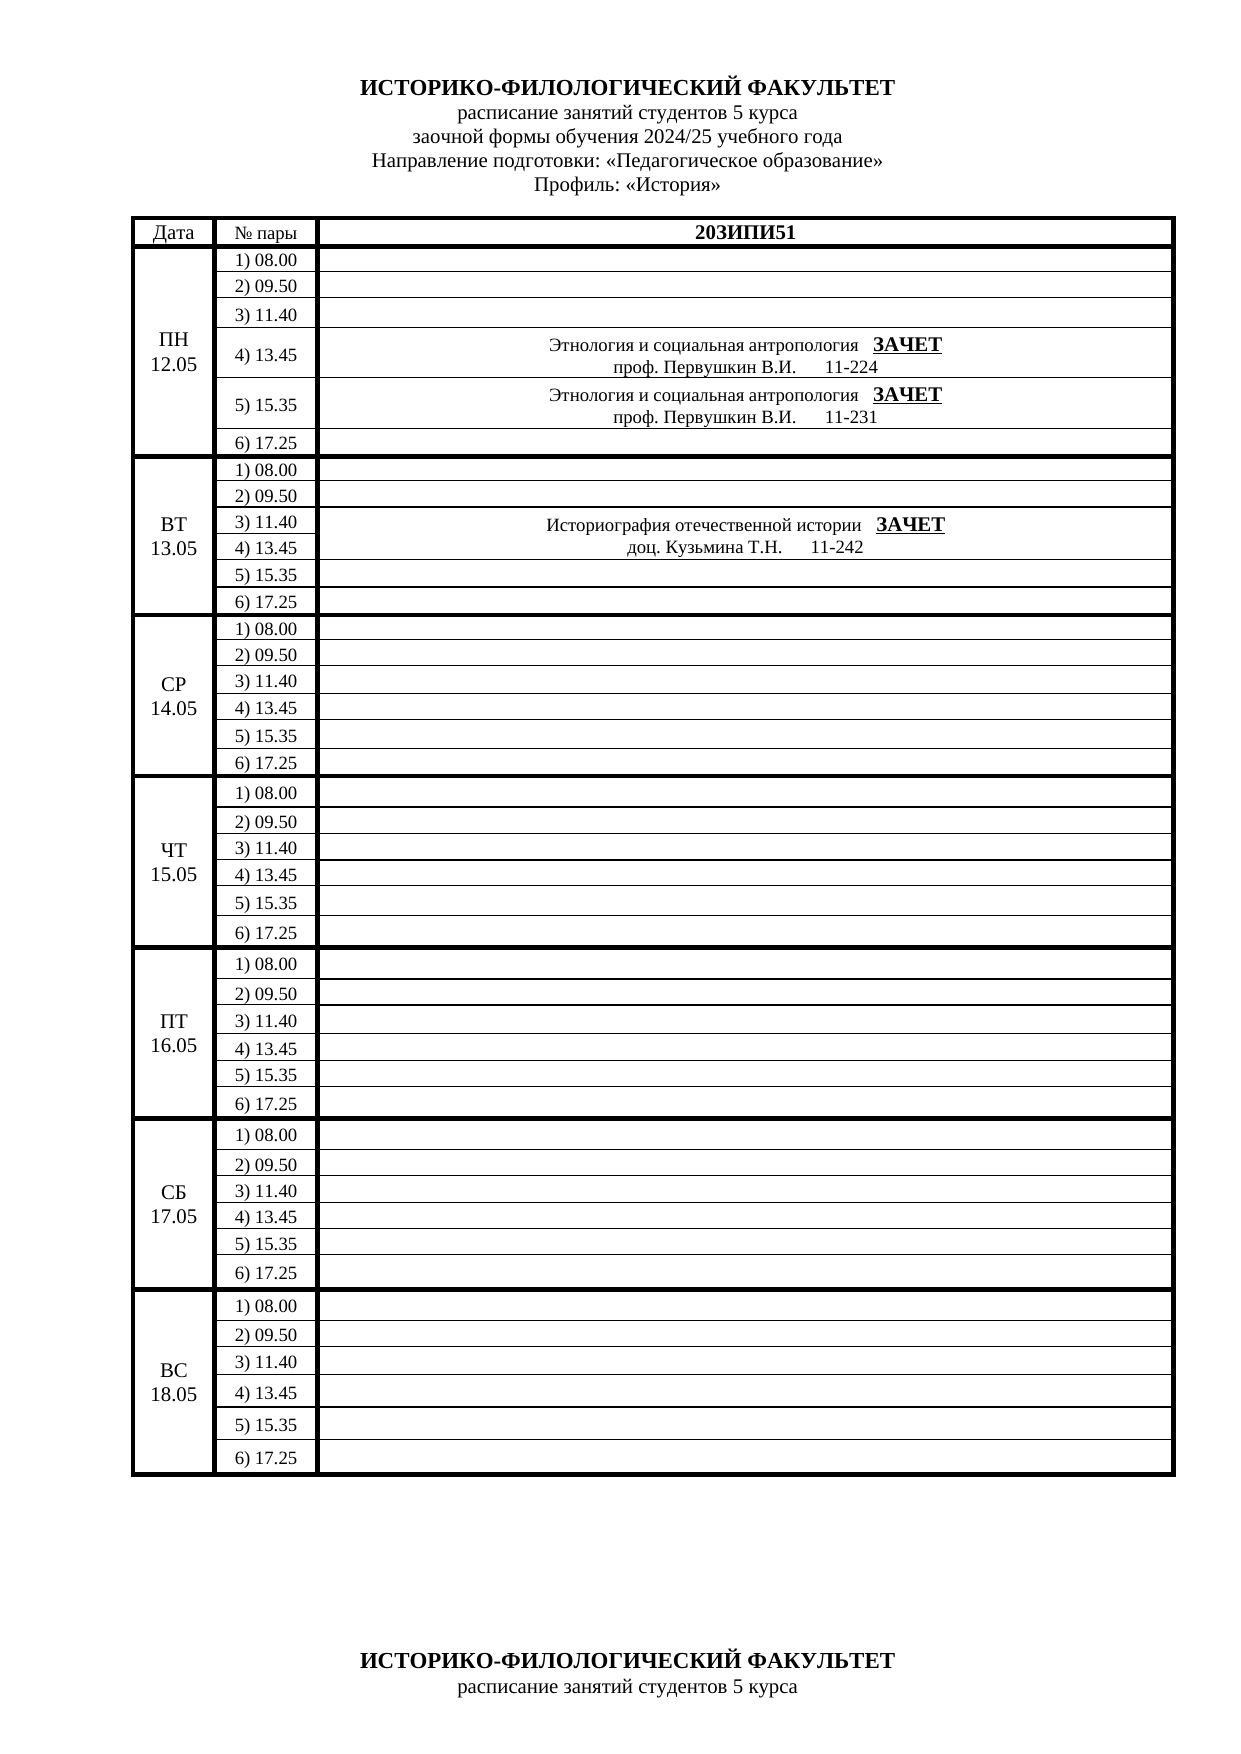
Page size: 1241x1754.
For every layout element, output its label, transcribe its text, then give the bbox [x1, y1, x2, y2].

table_cell 2) 09.50 [217, 640, 315, 665]
table_cell СР 14.05 [135, 617, 212, 774]
table_cell 3) 11.40 [217, 1005, 315, 1033]
table_cell ВТ 13.05 [135, 459, 212, 613]
table_cell [320, 886, 1171, 915]
table_header Дата [135, 220, 212, 244]
table_cell 5) 15.35 [217, 1061, 315, 1086]
text Направление подготовки: «Педагогическое образование» [103, 148, 1152, 172]
table_cell 3) 11.40 [217, 1176, 315, 1202]
table_cell [320, 298, 1171, 327]
table_cell 3) 11.40 [217, 666, 315, 692]
table_cell 3) 11.40 [217, 508, 315, 533]
table_cell 1) 08.00 [217, 778, 315, 806]
table_cell 2) 09.50 [217, 1321, 315, 1346]
table_cell [320, 861, 1171, 885]
table_cell [320, 481, 1171, 506]
table_header 20ЗИПИ51 [320, 220, 1171, 244]
text ИСТОРИКО-ФИЛОЛОГИЧЕСКИЙ ФАКУЛЬТЕТ [103, 74, 1152, 100]
table_cell [320, 272, 1171, 297]
table_cell 2) 09.50 [217, 272, 315, 297]
table_cell 3) 11.40 [217, 1347, 315, 1374]
table_cell ПН 12.05 [135, 249, 212, 454]
table_cell Историография отечественной истории ЗАЧЕТ доц. Кузьмина Т.Н. 11-242 [320, 508, 1171, 559]
table_cell [320, 808, 1171, 833]
table_cell 5) 15.35 [217, 886, 315, 915]
table_cell [320, 1087, 1171, 1116]
table_cell [320, 1347, 1171, 1374]
table_cell [320, 1375, 1171, 1406]
table_cell 6) 17.25 [217, 429, 315, 454]
table_cell [320, 560, 1171, 586]
table_cell [320, 1176, 1171, 1202]
table_cell 5) 15.35 [217, 378, 315, 428]
table_cell 5) 15.35 [217, 720, 315, 747]
table_cell 3) 11.40 [217, 298, 315, 327]
table_cell 4) 13.45 [217, 1034, 315, 1060]
text заочной формы обучения 2024/25 учебного года [103, 124, 1152, 148]
text расписание занятий студентов 5 курса [103, 1673, 1152, 1698]
table_cell [320, 640, 1171, 665]
table_cell 5) 15.35 [217, 1229, 315, 1254]
table_cell ЧТ 15.05 [135, 778, 212, 945]
table_cell [320, 459, 1171, 480]
table_cell 4) 13.45 [217, 1203, 315, 1228]
table_cell [320, 1121, 1171, 1149]
text Профиль: «История» [103, 172, 1152, 196]
table_cell [320, 1034, 1171, 1060]
text расписание занятий студентов 5 курса [103, 100, 1152, 124]
table_cell ВС 18.05 [135, 1292, 212, 1472]
table_cell [320, 1440, 1171, 1472]
table_cell СБ 17.05 [135, 1121, 212, 1287]
table_cell [320, 1203, 1171, 1228]
table_cell 6) 17.25 [217, 749, 315, 774]
table_cell 1) 08.00 [217, 950, 315, 978]
table_cell ПТ 16.05 [135, 950, 212, 1116]
table_cell 5) 15.35 [217, 1408, 315, 1439]
table_cell 6) 17.25 [217, 916, 315, 945]
table_cell [320, 749, 1171, 774]
table_cell [320, 617, 1171, 639]
table_cell Этнология и социальная антропология ЗАЧЕТ проф. Первушкин В.И. 11-231 [320, 378, 1171, 428]
table_cell [320, 249, 1171, 271]
table_cell [320, 834, 1171, 859]
table_cell 6) 17.25 [217, 1440, 315, 1472]
table_cell [320, 429, 1171, 454]
table_cell [320, 666, 1171, 692]
table_cell [320, 1150, 1171, 1175]
table_cell 2) 09.50 [217, 1150, 315, 1175]
table_cell 5) 15.35 [217, 560, 315, 586]
table_cell 2) 09.50 [217, 481, 315, 506]
table_cell [320, 1292, 1171, 1320]
table_cell [320, 1229, 1171, 1254]
table_cell 4) 13.45 [217, 694, 315, 719]
table_cell 1) 08.00 [217, 617, 315, 639]
table_cell [320, 720, 1171, 747]
text ИСТОРИКО-ФИЛОЛОГИЧЕСКИЙ ФАКУЛЬТЕТ [103, 1647, 1152, 1673]
table_cell 4) 13.45 [217, 328, 315, 377]
table_cell 3) 11.40 [217, 834, 315, 859]
table_cell 1) 08.00 [217, 459, 315, 480]
table_cell [320, 916, 1171, 945]
table_cell 4) 13.45 [217, 860, 315, 885]
table_cell [320, 694, 1171, 719]
table_cell 4) 13.45 [217, 534, 315, 559]
table_cell 1) 08.00 [217, 249, 315, 271]
table_cell [320, 588, 1171, 613]
table_cell 2) 09.50 [217, 808, 315, 833]
table_cell [320, 1061, 1171, 1086]
table_cell 2) 09.50 [217, 979, 315, 1004]
table_cell [320, 1408, 1171, 1439]
table_cell [320, 950, 1171, 978]
table_cell 6) 17.25 [217, 588, 315, 613]
table_cell 6) 17.25 [217, 1087, 315, 1116]
table_cell [320, 1006, 1171, 1033]
table_cell 1) 08.00 [217, 1292, 315, 1320]
table_cell Этнология и социальная антропология ЗАЧЕТ проф. Первушкин В.И. 11-224 [320, 328, 1171, 377]
table_cell [320, 1321, 1171, 1346]
table_cell 1) 08.00 [217, 1121, 315, 1149]
table_header № пары [217, 220, 315, 244]
table_cell [320, 980, 1171, 1004]
table_cell [320, 1255, 1171, 1287]
table_cell 4) 13.45 [217, 1375, 315, 1406]
table_cell 6) 17.25 [217, 1255, 315, 1287]
table_cell [320, 778, 1171, 806]
